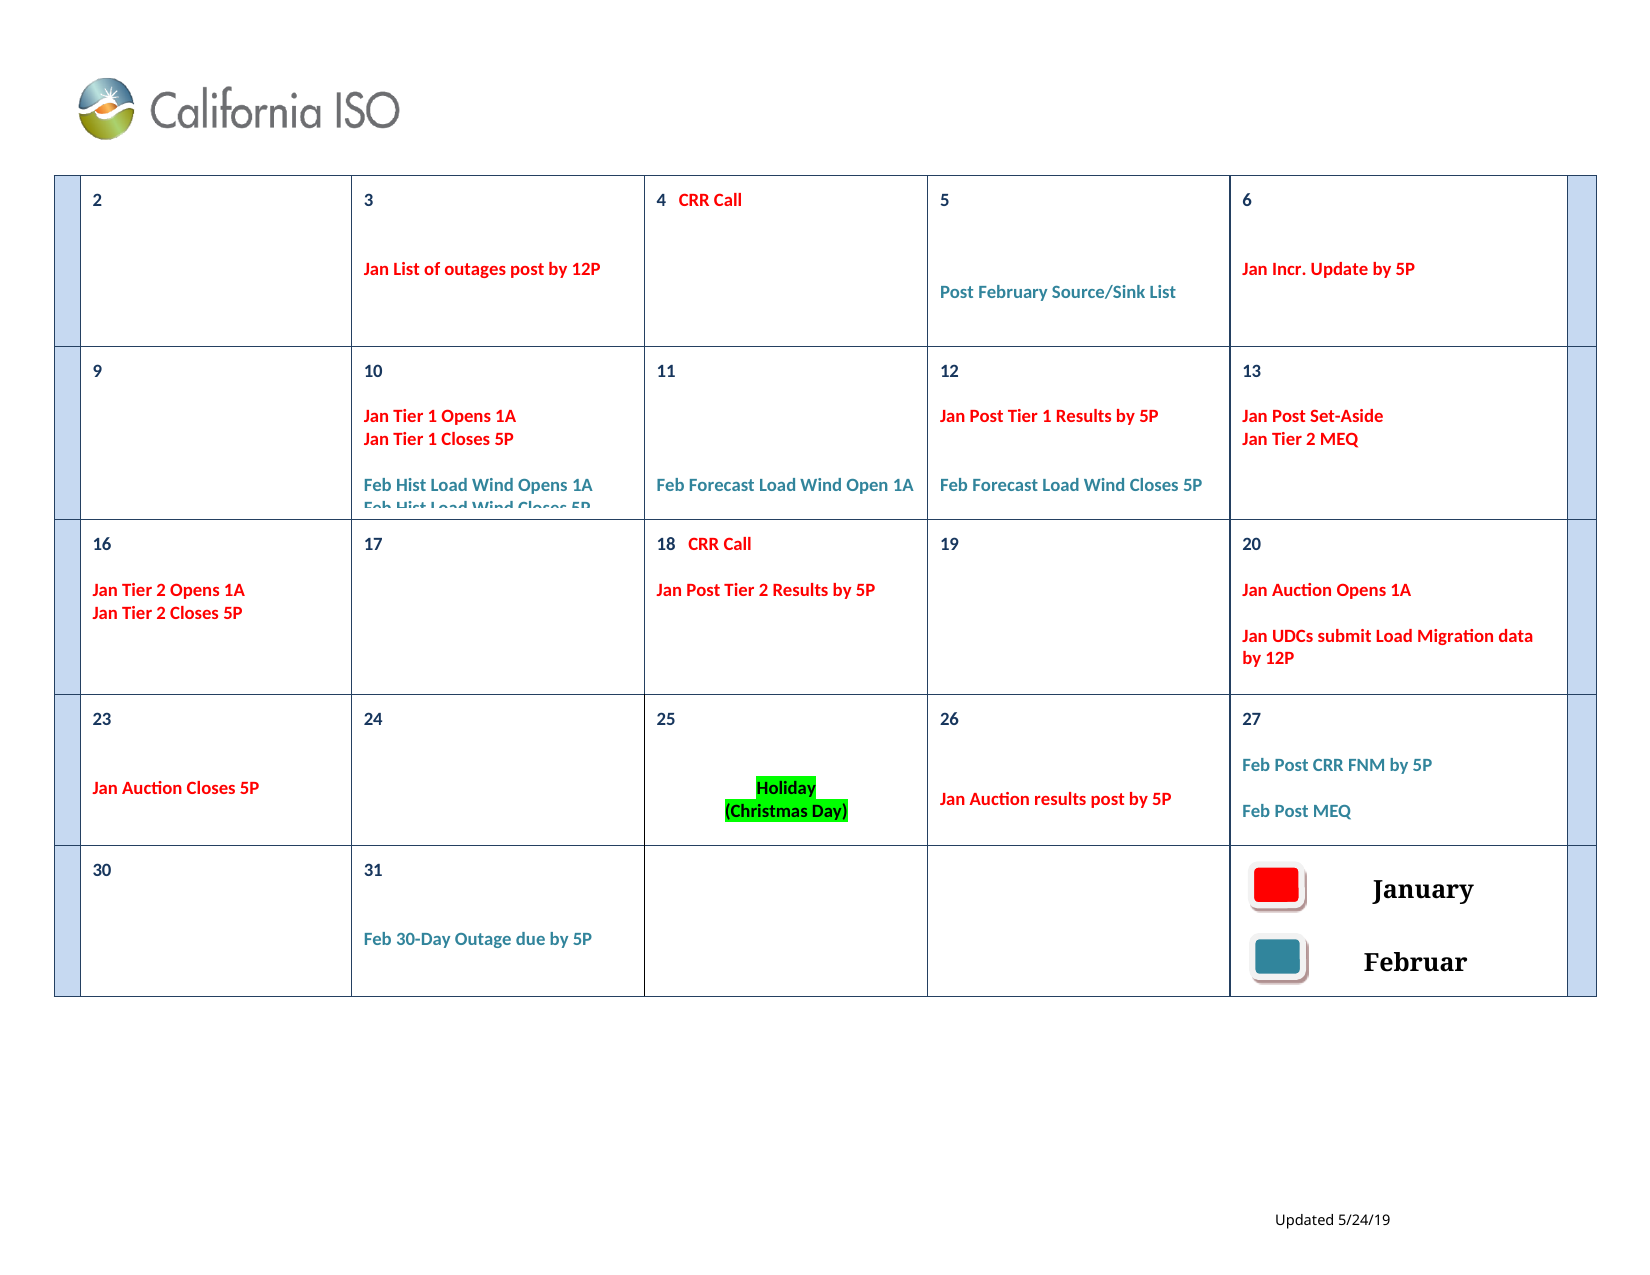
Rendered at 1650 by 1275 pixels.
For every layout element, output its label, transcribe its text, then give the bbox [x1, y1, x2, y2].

table_cell 3 Jan List of outages post by 12P [352, 176, 644, 346]
table_cell 2 [81, 176, 351, 346]
table_cell 26 Jan Auction results post by 5P [928, 695, 1229, 845]
table_cell [928, 846, 1229, 996]
table_cell 10 Jan Tier 1 Opens 1A Jan Tier 1 Closes 5P Feb Hist Load Wind Opens 1A Feb Hist Load Wind Closes 5P [352, 347, 644, 519]
table_cell 27 Feb Post CRR FNM by 5P Feb Post MEQ [1231, 695, 1567, 845]
table_cell 12 Jan Post Tier 1 Results by 5P Feb Forecast Load Wind Closes 5P [928, 347, 1229, 519]
table_cell 16 Jan Tier 2 Opens 1A Jan Tier 2 Closes 5P [81, 520, 351, 694]
table_cell [645, 846, 927, 996]
table_cell 4 CRR Call [645, 176, 927, 346]
table_cell 19 [928, 520, 1229, 694]
table_cell [1568, 176, 1596, 346]
table_cell 23 Jan Auction Closes 5P [81, 695, 351, 845]
table_cell 5 Post February Source/Sink List [928, 176, 1229, 346]
table_cell [55, 176, 80, 346]
table_cell 17 [352, 520, 644, 694]
table_cell [55, 520, 80, 694]
table_cell 25 Holiday (Christmas Day) [645, 695, 927, 845]
table_cell 31 Feb 30-Day Outage due by 5P [352, 846, 644, 996]
table_cell 24 [352, 695, 644, 845]
table_cell [1568, 347, 1596, 519]
picture [75, 75, 403, 142]
table_cell [1568, 846, 1596, 996]
table_cell [1231, 846, 1567, 996]
table_cell [1568, 695, 1596, 845]
table_cell 30 [81, 846, 351, 996]
table_cell 9 [81, 347, 351, 519]
table_cell 13 Jan Post Set-Aside Jan Tier 2 MEQ [1231, 347, 1567, 519]
table_cell [55, 846, 80, 996]
table_cell [1568, 520, 1596, 694]
table_cell 6 Jan Incr. Update by 5P [1231, 176, 1567, 346]
table_cell 18 CRR Call Jan Post Tier 2 Results by 5P [645, 520, 927, 694]
table_cell 20 Jan Auction Opens 1A Jan UDCs submit Load Migration data by 12P [1231, 520, 1567, 694]
table_cell [55, 347, 80, 519]
table_cell [55, 695, 80, 845]
table_cell 11 Feb Forecast Load Wind Open 1A [645, 347, 927, 519]
